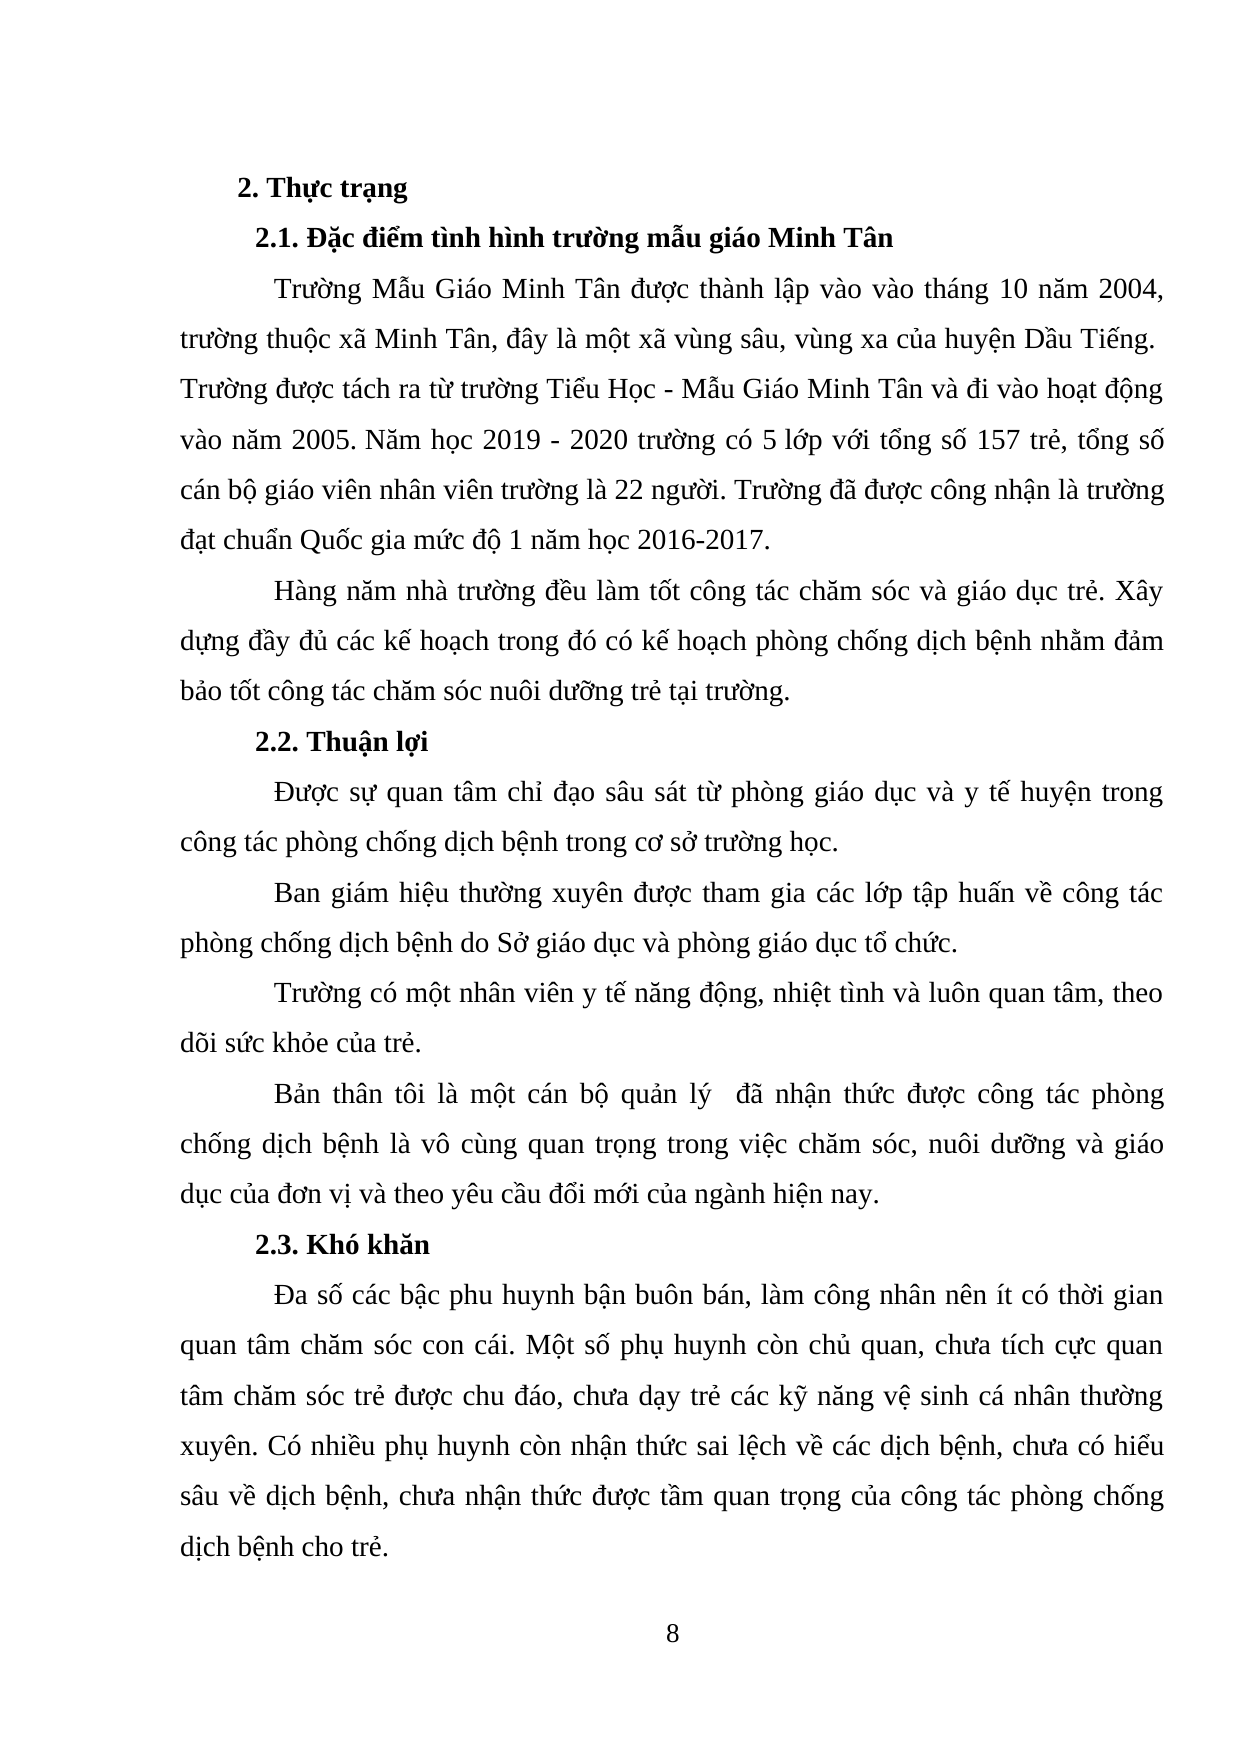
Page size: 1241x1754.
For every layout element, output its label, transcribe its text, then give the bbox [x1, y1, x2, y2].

text Bản thân tôi là một cán bộ quản lý đã nhận thức được công tác phòng chống dịch bệnh là vô cùng quan trọng trong việc chăm sóc, nuôi dưỡng và giáo dục của đơn vị và theo yêu cầu đổi mới của ngành hiện nay. [180, 1076, 1165, 1210]
text 2.2. Thuận lợi [180, 724, 1165, 757]
text 2. Thực trạng [180, 170, 1165, 204]
text 2.1. Đặc điểm tình hình trường mẫu giáo Minh Tân [180, 221, 1165, 254]
text Trường có một nhân viên y tế năng động, nhiệt tình và luôn quan tâm, theo dõi sức khỏe của trẻ. [180, 975, 1165, 1059]
text Hàng năm nhà trường đều làm tốt công tác chăm sóc và giáo dục trẻ. Xây dựng đầy đủ các kế hoạch trong đó có kế hoạch phòng chống dịch bệnh nhằm đảm bảo tốt công tác chăm sóc nuôi dưỡng trẻ tại trường. [180, 573, 1165, 707]
text Đa số các bậc phu huynh bận buôn bán, làm công nhân nên ít có thời gian quan tâm chăm sóc con cái. Một số phụ huynh còn chủ quan, chưa tích cực quan tâm chăm sóc trẻ được chu đáo, chưa dạy trẻ các kỹ năng vệ sinh cá nhân thường xuyên. Có nhiều phụ huynh còn nhận thức sai lệch về các dịch bệnh, chưa có hiểu sâu về dịch bệnh, chưa nhận thức được tầm quan trọng của công tác phòng chống dịch bệnh cho trẻ. [180, 1277, 1165, 1562]
text Được sự quan tâm chỉ đạo sâu sát từ phòng giáo dục và y tế huyện trong công tác phòng chống dịch bệnh trong cơ sở trường học. [180, 774, 1165, 858]
text Trường Mẫu Giáo Minh Tân được thành lập vào vào tháng 10 năm 2004, trường thuộc xã Minh Tân, đây là một xã vùng sâu, vùng xa của huyện Dầu Tiếng. Trường được tách ra từ trường Tiểu Học - Mẫu Giáo Minh Tân và đi vào hoạt động vào năm 2005. Năm học 2019 - 2020 trường có 5 lớp với tổng số 157 trẻ, tổng số cán bộ giáo viên nhân viên trường là 22 người. Trường đã được công nhận là trường đạt chuẩn Quốc gia mức độ 1 năm học 2016-2017. [180, 271, 1165, 556]
text Ban giám hiệu thường xuyên được tham gia các lớp tập huấn về công tác phòng chống dịch bệnh do Sở giáo dục và phòng giáo dục tổ chức. [180, 875, 1165, 958]
text 2.3. Khó khăn [180, 1227, 1165, 1260]
